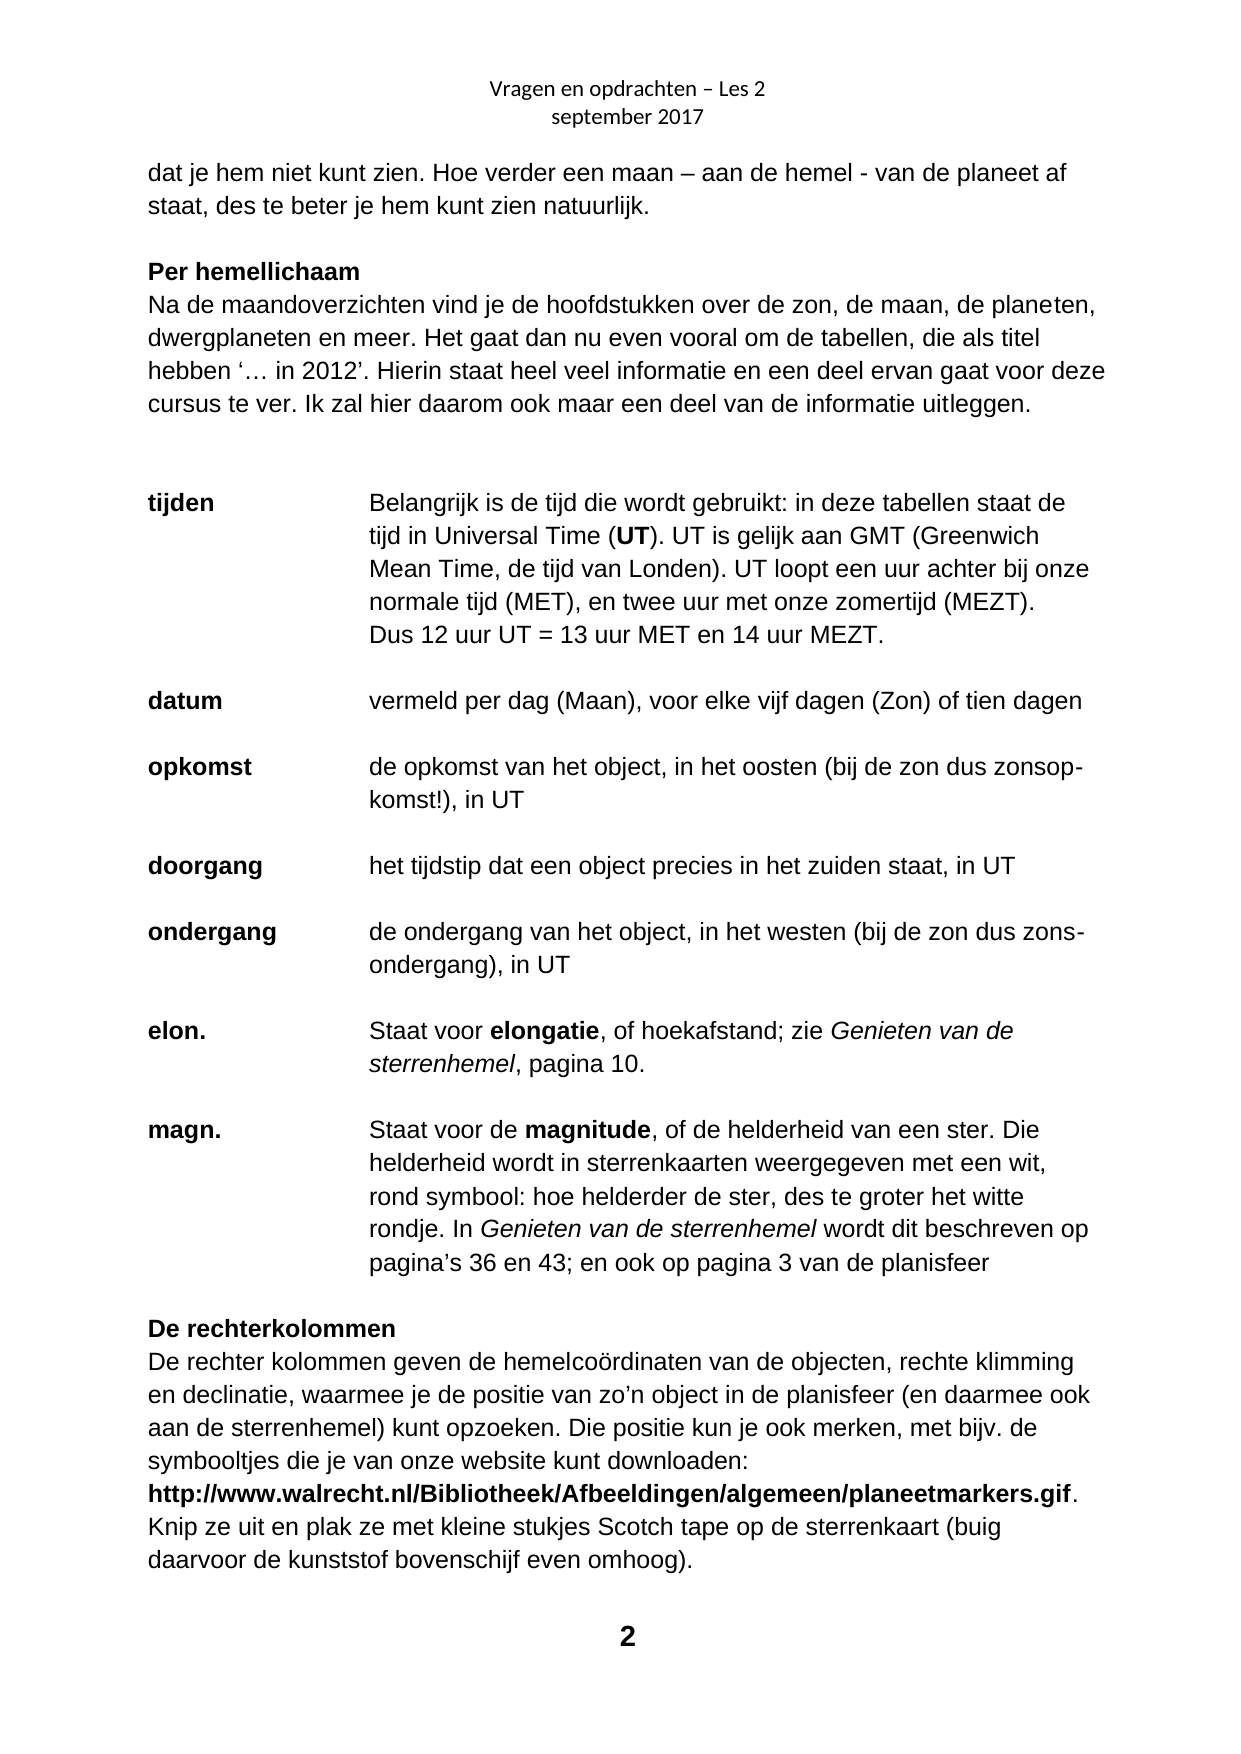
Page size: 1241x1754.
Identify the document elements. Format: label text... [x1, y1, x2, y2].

text De rechter kolommen geven de hemelcoördinaten van de objecten, rechte klimming en declinatie, waarmee je de positie van zo’n object in de planisfeer (en daarmee ook aan de sterrenhemel) kunt opzoeken. Die positie kun je ook merken, met bijv. de symbooltjes die je van onze website kunt downloaden: http://www.walrecht.nl/Bibliotheek/Afbeeldingen/algemeen/planeetmarkers.gif. [148, 1347, 1107, 1507]
text tijd in Universal Time (UT). UT is gelijk aan GMT (Greenwich [148, 521, 1107, 550]
text datum vermeld per dag (Maan), voor elke vijf dagen (Zon) of tien dagen [148, 686, 1107, 715]
text normale tijd (MET), en twee uur met onze zomertijd (MEZT). [148, 587, 1107, 616]
text helderheid wordt in sterrenkaarten weergegeven met een wit, [148, 1148, 1107, 1177]
text Knip ze uit en plak ze met kleine stukjes Scotch tape op de sterrenkaart (buig daarvoor de kunststof bovenschijf even omhoog). [148, 1512, 1107, 1573]
text ondergang), in UT [148, 950, 1107, 979]
text doorgang het tijdstip dat een object precies in het zuiden staat, in UT [148, 851, 1107, 880]
text Dus 12 uur UT = 13 uur MET en 14 uur MEZT. [148, 620, 1107, 649]
text rond symbool: hoe helderder de ster, des te groter het witte [148, 1181, 1107, 1210]
text tijden Belangrijk is de tijd die wordt gebruikt: in deze tabellen staat de [148, 488, 1107, 517]
text ondergang de ondergang van het object, in het westen (bij de zon dus zons- [148, 917, 1107, 946]
text Na de maandoverzichten vind je de hoofdstukken over de zon, de maan, de planeten, dwergplaneten en meer. Het gaat dan nu even vooral om de tabellen, die als titel hebben ‘… in 2012’. Hierin staat heel veel informatie en een deel ervan gaat voor deze cursus te ver. Ik zal hier daarom ook maar een deel van de informatie uitleggen. [148, 290, 1107, 418]
text Mean Time, de tijd van Londen). UT loopt een uur achter bij onze [148, 554, 1107, 583]
text Per hemellichaam [148, 257, 1107, 286]
text De rechterkolommen [148, 1313, 1107, 1342]
text sterrenhemel, pagina 10. [148, 1049, 1107, 1078]
text pagina’s 36 en 43; en ook op pagina 3 van de planisfeer [148, 1247, 1107, 1276]
text opkomst de opkomst van het object, in het oosten (bij de zon dus zonsopkomst!), in UT [148, 752, 1107, 814]
text rondje. In Genieten van de sterrenhemel wordt dit beschreven op [148, 1214, 1107, 1243]
text elon. Staat voor elongatie, of hoekafstand; zie Genieten van de [148, 1016, 1107, 1045]
text magn. Staat voor de magnitude, of de helderheid van een ster. Die [148, 1115, 1107, 1144]
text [148, 158, 1107, 219]
